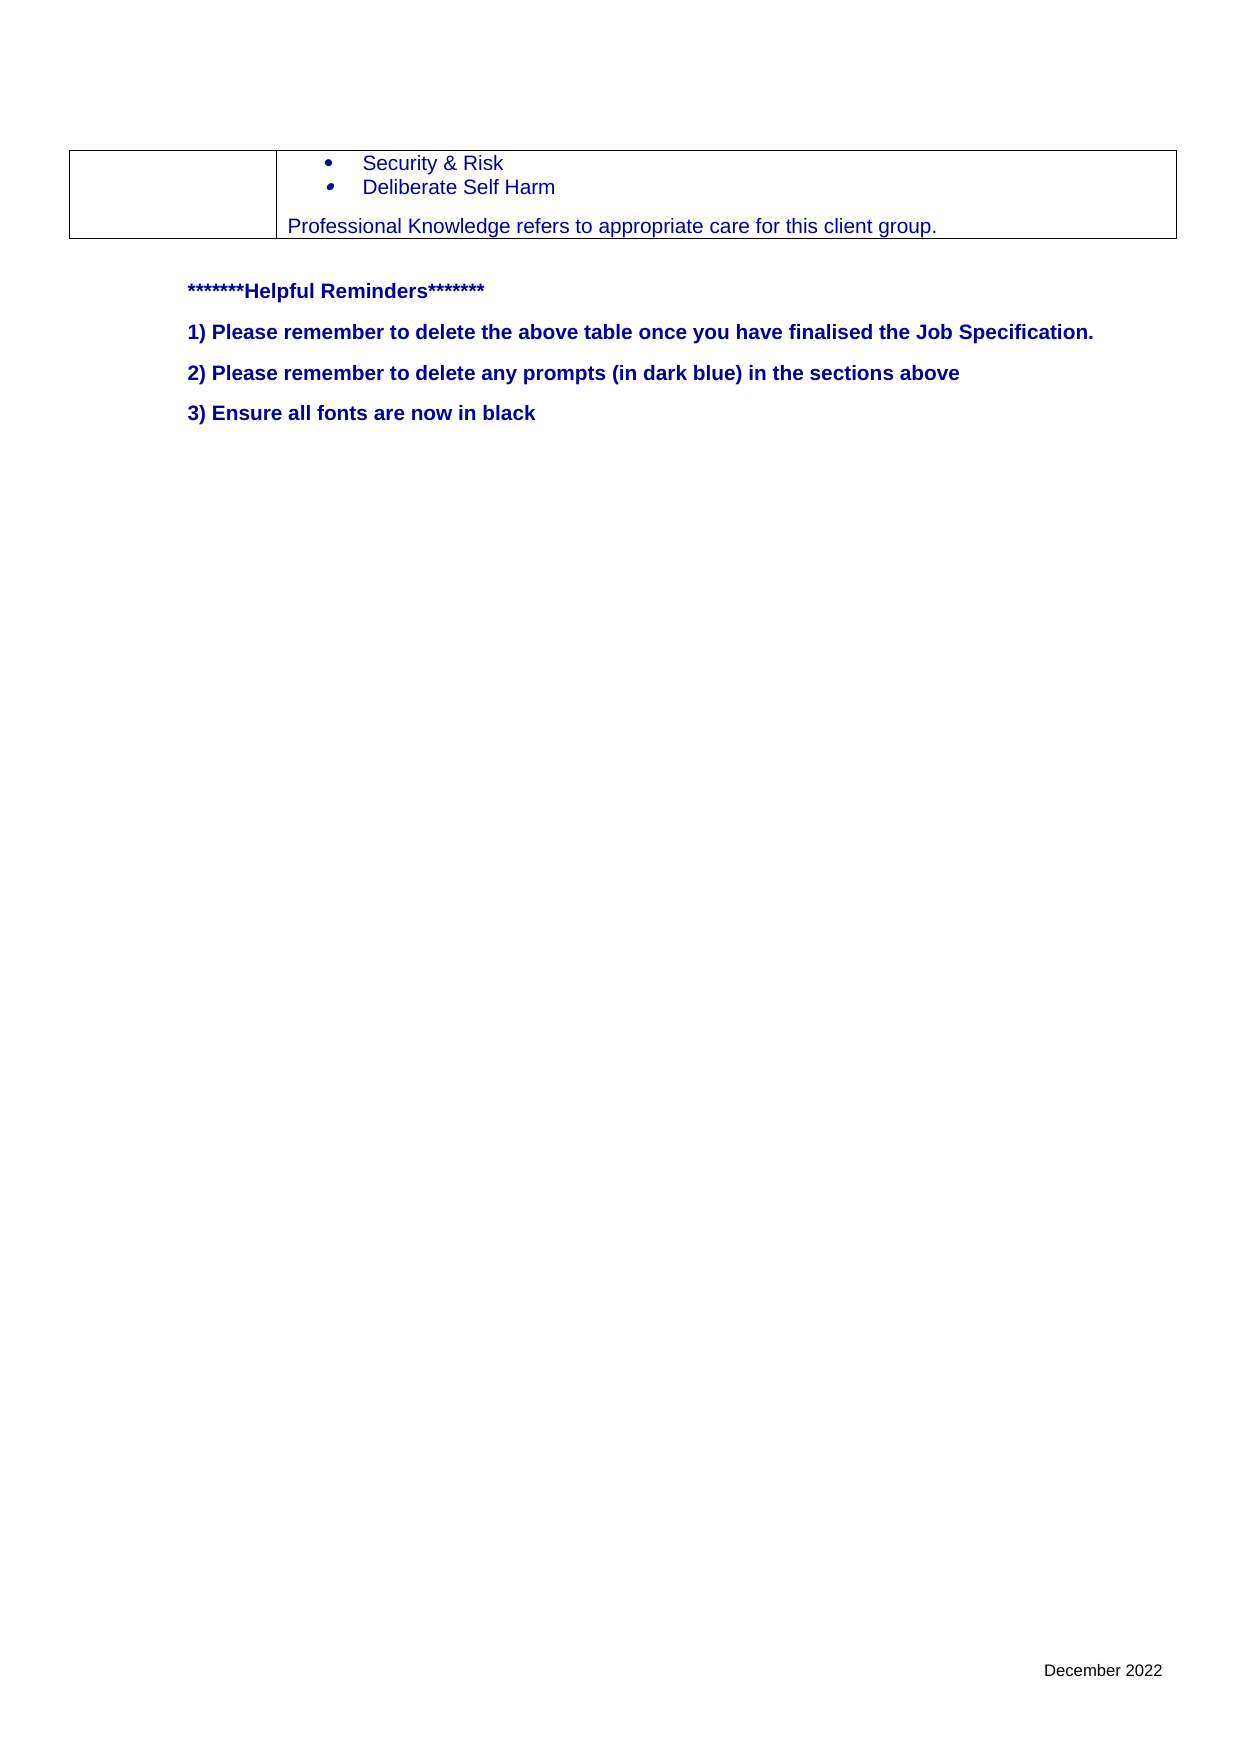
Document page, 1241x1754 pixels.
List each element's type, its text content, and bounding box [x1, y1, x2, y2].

text 2) Please remember to delete any prompts (in dark blue) in the sections above [187, 360, 1162, 384]
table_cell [277, 151, 1176, 237]
text 3) Ensure all fonts are now in black [187, 401, 1162, 425]
text *******Helpful Reminders******* [187, 279, 1162, 303]
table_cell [70, 151, 276, 237]
text 1) Please remember to delete the above table once you have finalised the Job Specification. [187, 320, 1162, 344]
